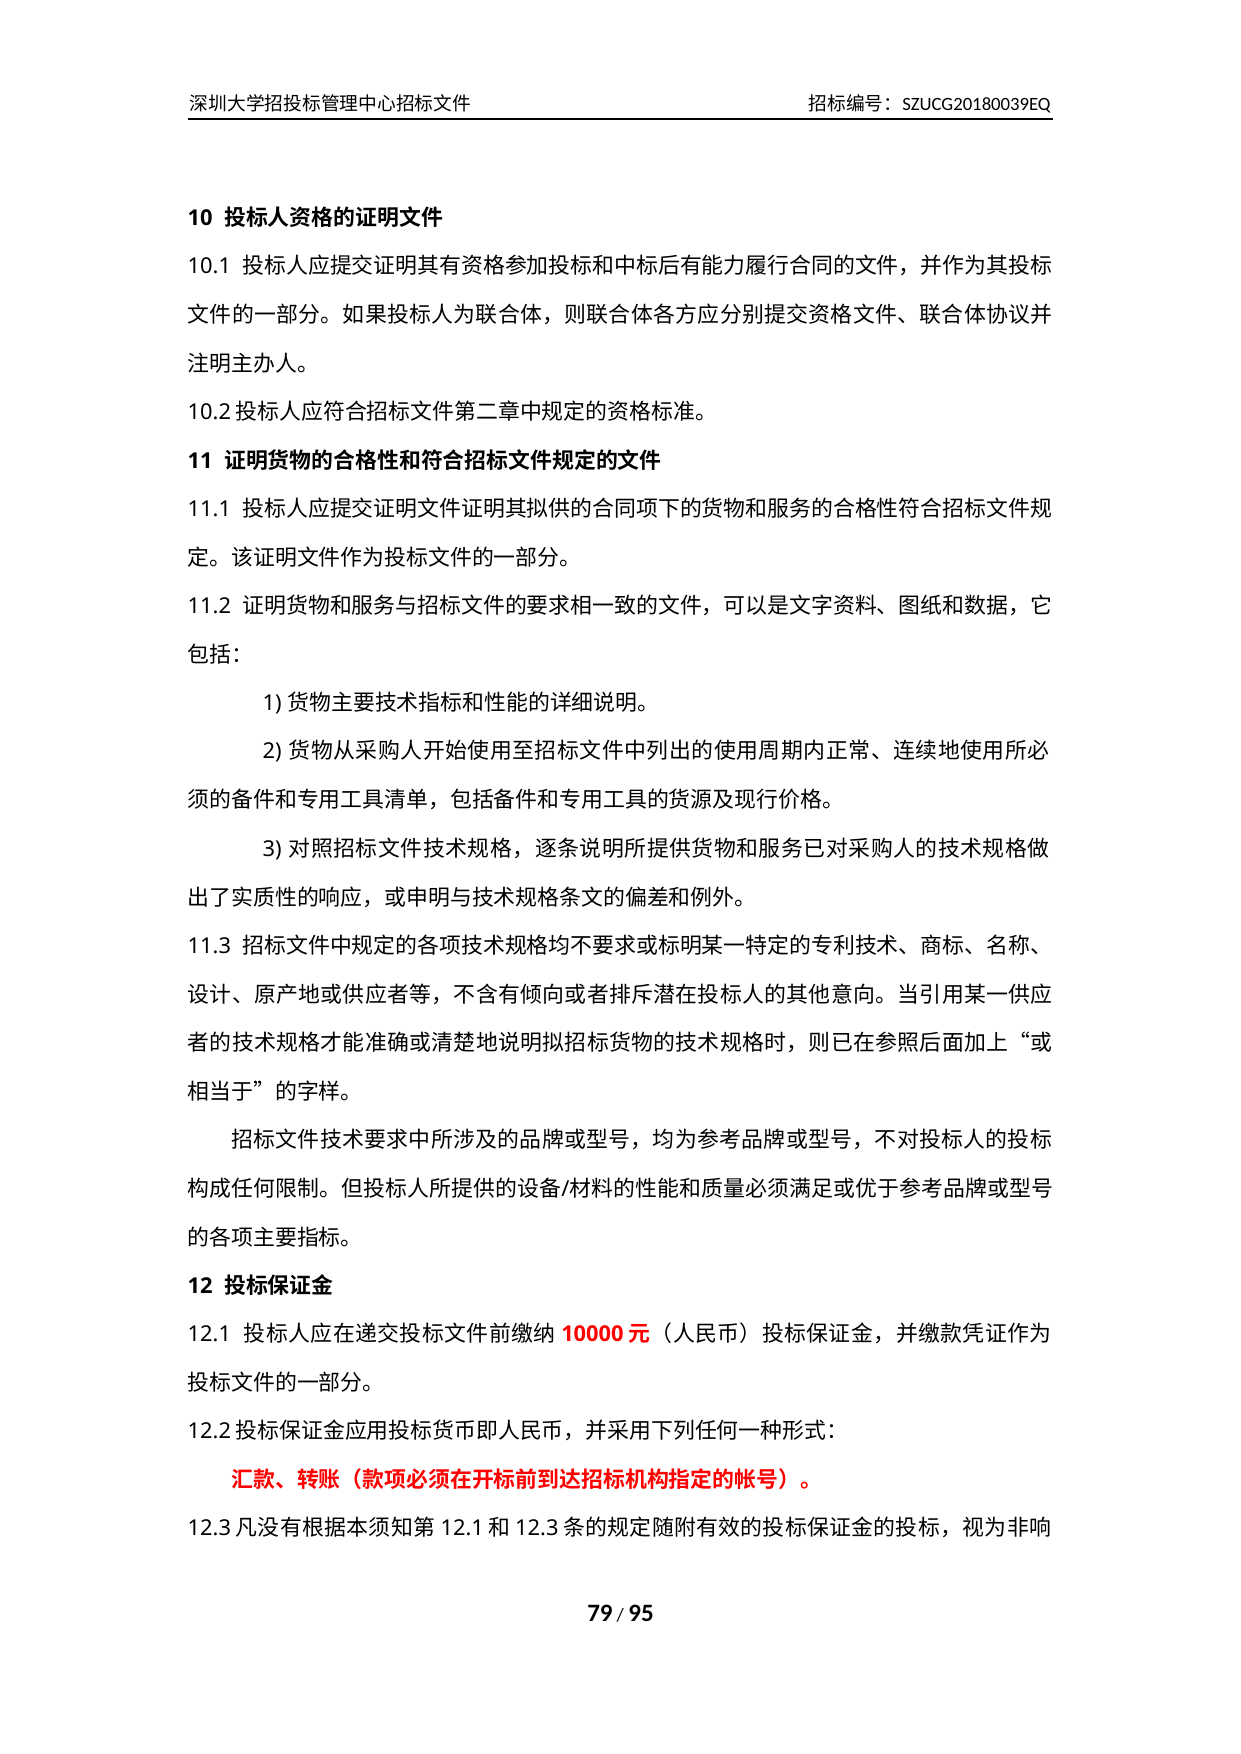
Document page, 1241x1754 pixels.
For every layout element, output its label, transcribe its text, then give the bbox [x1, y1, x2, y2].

text 11.2 证明货物和服务与招标文件的要求相一致的文件，可以是文字资料、图纸和数据，它包括： [187, 588, 1053, 669]
text 汇款、转账（款项必须在开标前到达招标机构指定的帐号）。 [187, 1462, 1053, 1494]
text 10.1 投标人应提交证明其有资格参加投标和中标后有能力履行合同的文件，并作为其投标文件的一部分。如果投标人为联合体，则联合体各方应分别提交资格文件、联合体协议并注明主办人。 [187, 248, 1053, 378]
text 12.1 投标人应在递交投标文件前缴纳10000元（人民币）投标保证金，并缴款凭证作为投标文件的一部分。 [187, 1316, 1053, 1397]
text 12 投标保证金 [187, 1268, 1053, 1300]
text 12.2投标保证金应用投标货币即人民币，并采用下列任何一种形式： [187, 1413, 1053, 1446]
text 11 证明货物的合格性和符合招标文件规定的文件 [187, 442, 1053, 475]
text 招标文件技术要求中所涉及的品牌或型号，均为参考品牌或型号，不对投标人的投标构成任何限制。但投标人所提供的设备/材料的性能和质量必须满足或优于参考品牌或型号的各项主要指标。 [187, 1122, 1053, 1252]
text 2) 货物从采购人开始使用至招标文件中列出的使用周期内正常、连续地使用所必须的备件和专用工具清单，包括备件和专用工具的货源及现行价格。 [187, 733, 1053, 814]
text 11.3 招标文件中规定的各项技术规格均不要求或标明某一特定的专利技术、商标、名称、设计、原产地或供应者等，不含有倾向或者排斥潜在投标人的其他意向。当引用某一供应者的技术规格才能准确或清楚地说明拟招标货物的技术规格时，则已在参照后面加上“或相当于”的字样。 [187, 927, 1053, 1106]
text 1) 货物主要技术指标和性能的详细说明。 [187, 685, 1053, 717]
text 11.1 投标人应提交证明文件证明其拟供的合同项下的货物和服务的合格性符合招标文件规定。该证明文件作为投标文件的一部分。 [187, 491, 1053, 572]
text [187, 1510, 1053, 1542]
text 10 投标人资格的证明文件 [187, 200, 1053, 232]
text 3) 对照招标文件技术规格，逐条说明所提供货物和服务已对采购人的技术规格做出了实质性的响应，或申明与技术规格条文的偏差和例外。 [187, 830, 1053, 912]
text 10.2投标人应符合招标文件第二章中规定的资格标准。 [187, 394, 1053, 427]
